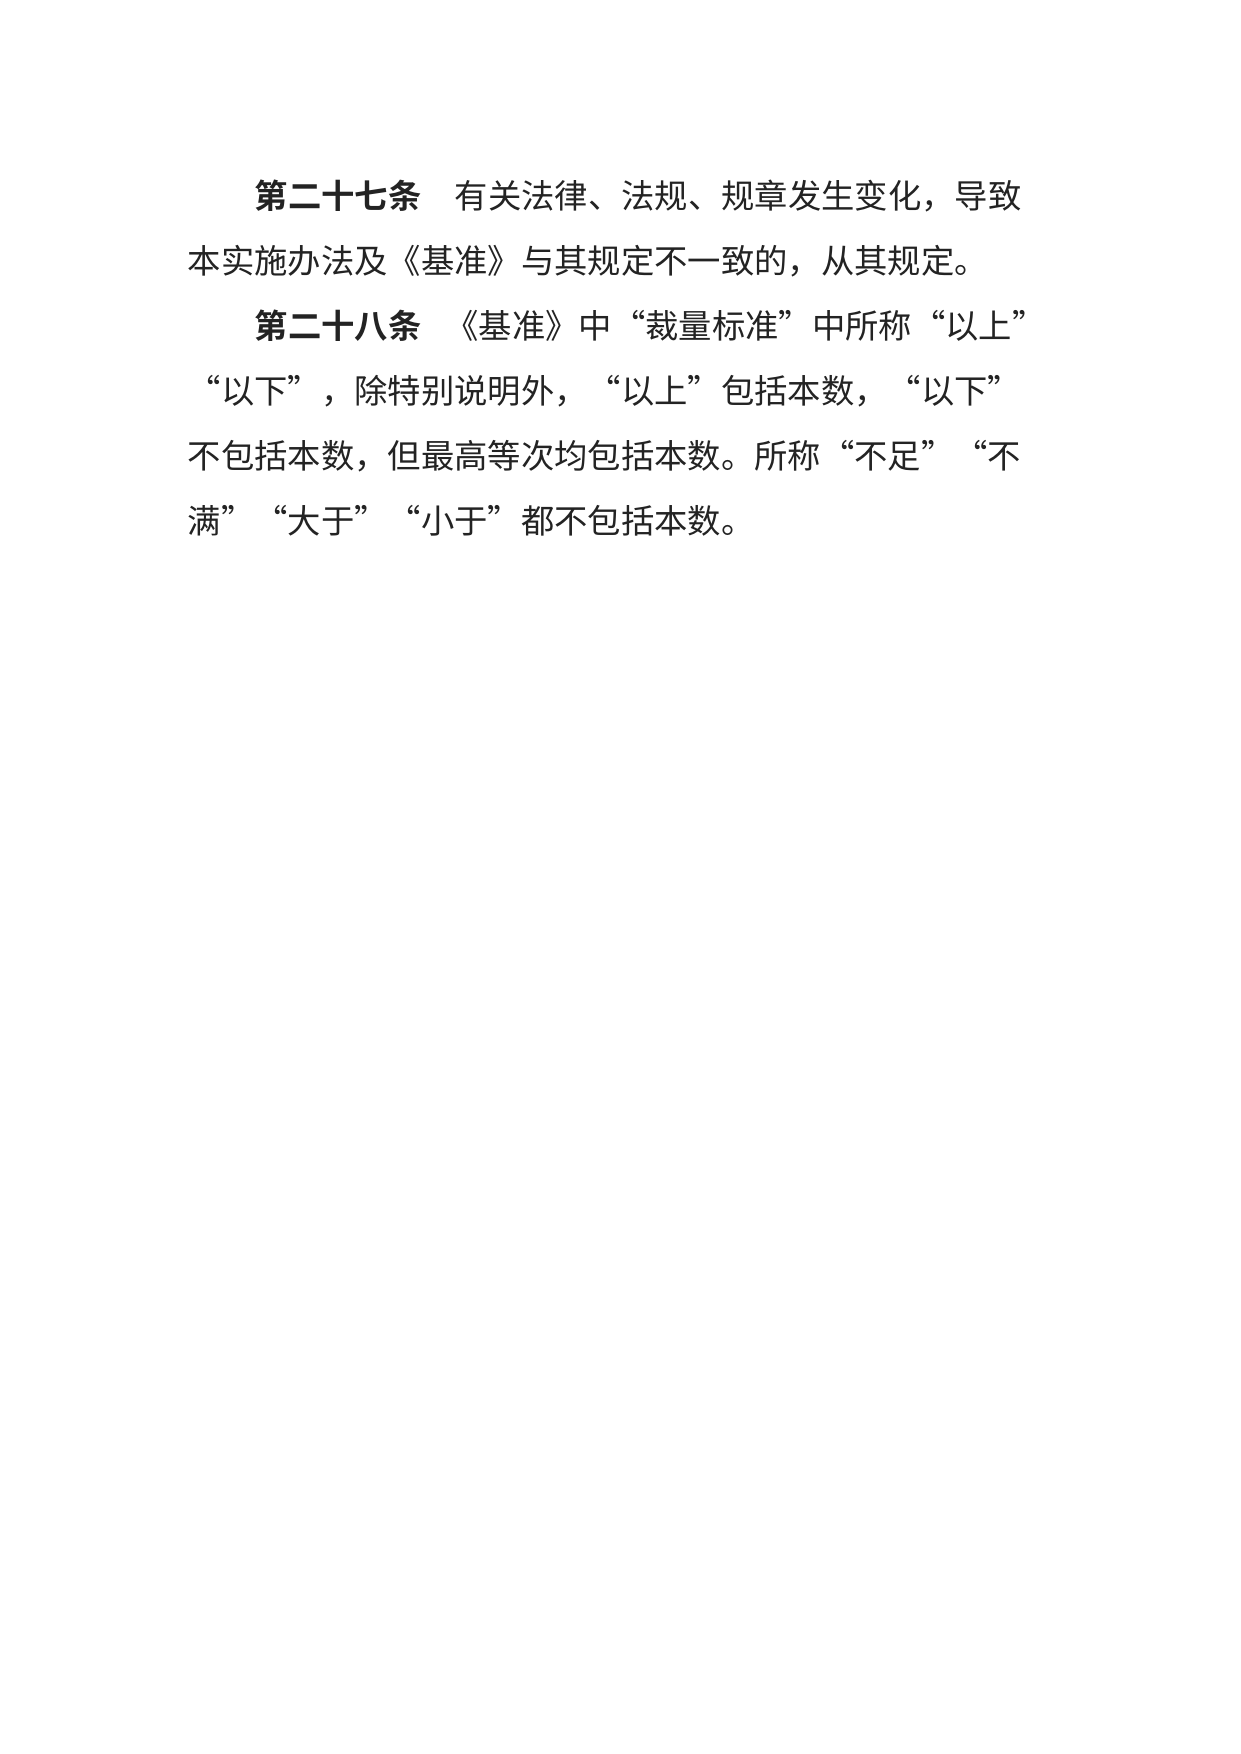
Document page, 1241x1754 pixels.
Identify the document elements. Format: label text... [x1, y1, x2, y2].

text 第二十八条 《基准》中“裁量标准”中所称“以上”“以下”，除特别说明外，“以上”包括本数，“以下”不包括本数，但最高等次均包括本数。所称“不足”“不满”“大于”“小于”都不包括本数。 [187, 292, 1053, 552]
text 第二十七条 有关法律、法规、规章发生变化，导致本实施办法及《基准》与其规定不一致的，从其规定。 [187, 162, 1053, 292]
